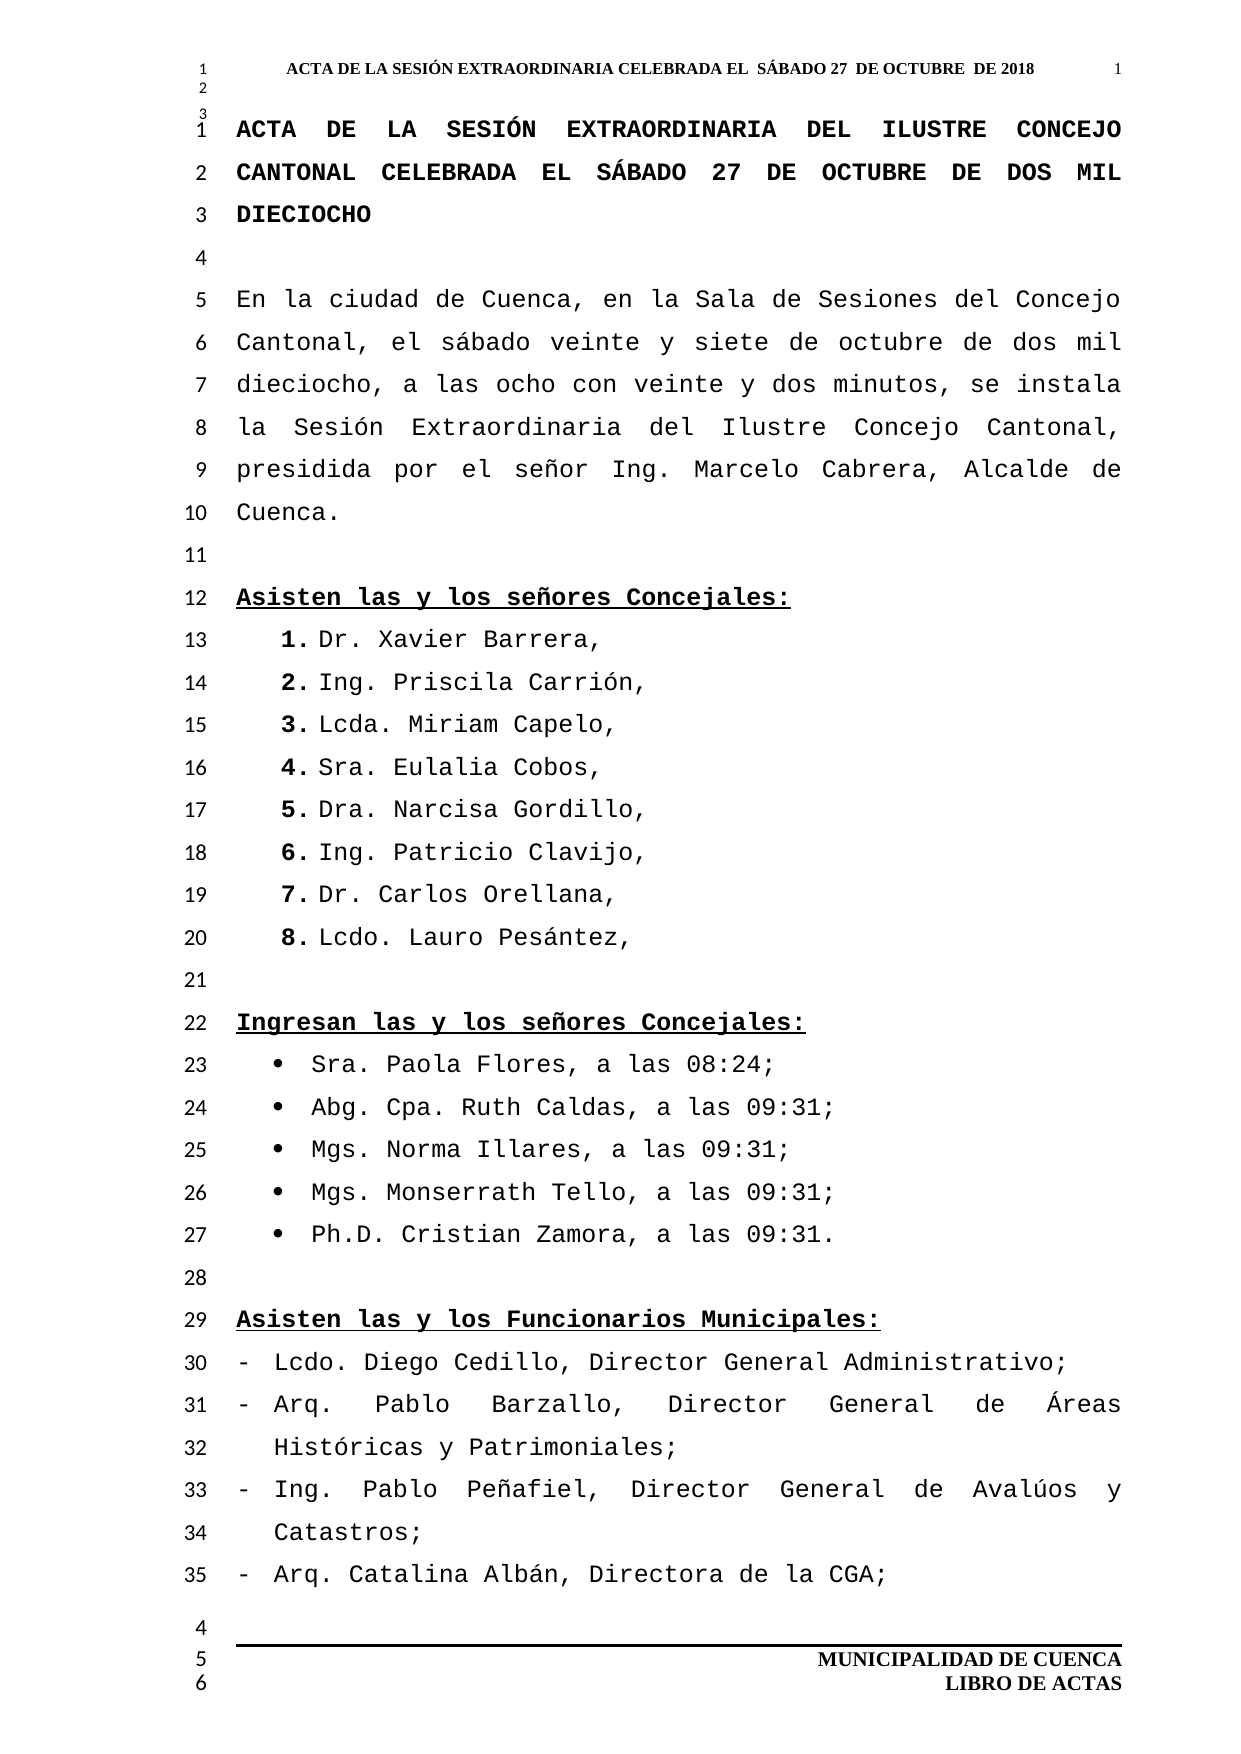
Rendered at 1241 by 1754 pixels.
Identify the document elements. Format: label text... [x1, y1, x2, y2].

text Asisten las y los señores Concejales: [236, 584, 1122, 612]
list Dr. Xavier Barrera, [281, 627, 1122, 655]
list Sra. Paola Flores, a las 08:24; [274, 1052, 1122, 1080]
list Arq. Catalina Albán, Directora de la CGA; [236, 1562, 1122, 1590]
list Abg. Cpa. Ruth Caldas, a las 09:31; [274, 1094, 1122, 1122]
list Dra. Narcisa Gordillo, [281, 797, 1122, 825]
list Dr. Carlos Orellana, [281, 882, 1122, 910]
list Sra. Eulalia Cobos, [281, 754, 1122, 782]
text En la ciudad de Cuenca, en la Sala de Sesiones del Concejo Cantonal, el sábado veinte y siete de octubre de dos mil dieciocho, a las ocho con veinte y dos minutos, se instala la Sesión Extraordinaria del Ilustre Concejo Cantonal, presidida por el señor Ing. Marcelo Cabrera, Alcalde de Cuenca. [236, 287, 1122, 527]
list Ing. Priscila Carrión, [281, 669, 1122, 697]
list Ph.D. Cristian Zamora, a las 09:31. [274, 1222, 1122, 1250]
list Lcdo. Diego Cedillo, Director General Administrativo; [236, 1349, 1122, 1377]
list Mgs. Norma Illares, a las 09:31; [274, 1137, 1122, 1165]
list Ing. Patricio Clavijo, [281, 839, 1122, 867]
text Ingresan las y los señores Concejales: [236, 1009, 1122, 1037]
list Lcda. Miriam Capelo, [281, 712, 1122, 740]
list Mgs. Monserrath Tello, a las 09:31; [274, 1179, 1122, 1207]
list Lcdo. Lauro Pesántez, [281, 924, 1122, 952]
text ACTA DE LA SESIÓN EXTRAORDINARIA DEL ILUSTRE CONCEJO CANTONAL CELEBRADA EL SÁBADO 27 DE OCTUBRE DE DOS MIL DIECIOCHO [236, 117, 1122, 230]
list Ing. Pablo Peñafiel, Director General de Avalúos y Catastros; [236, 1477, 1122, 1547]
text Asisten las y los Funcionarios Municipales: [236, 1307, 1122, 1335]
list Arq. Pablo Barzallo, Director General de Áreas Históricas y Patrimoniales; [236, 1392, 1122, 1462]
